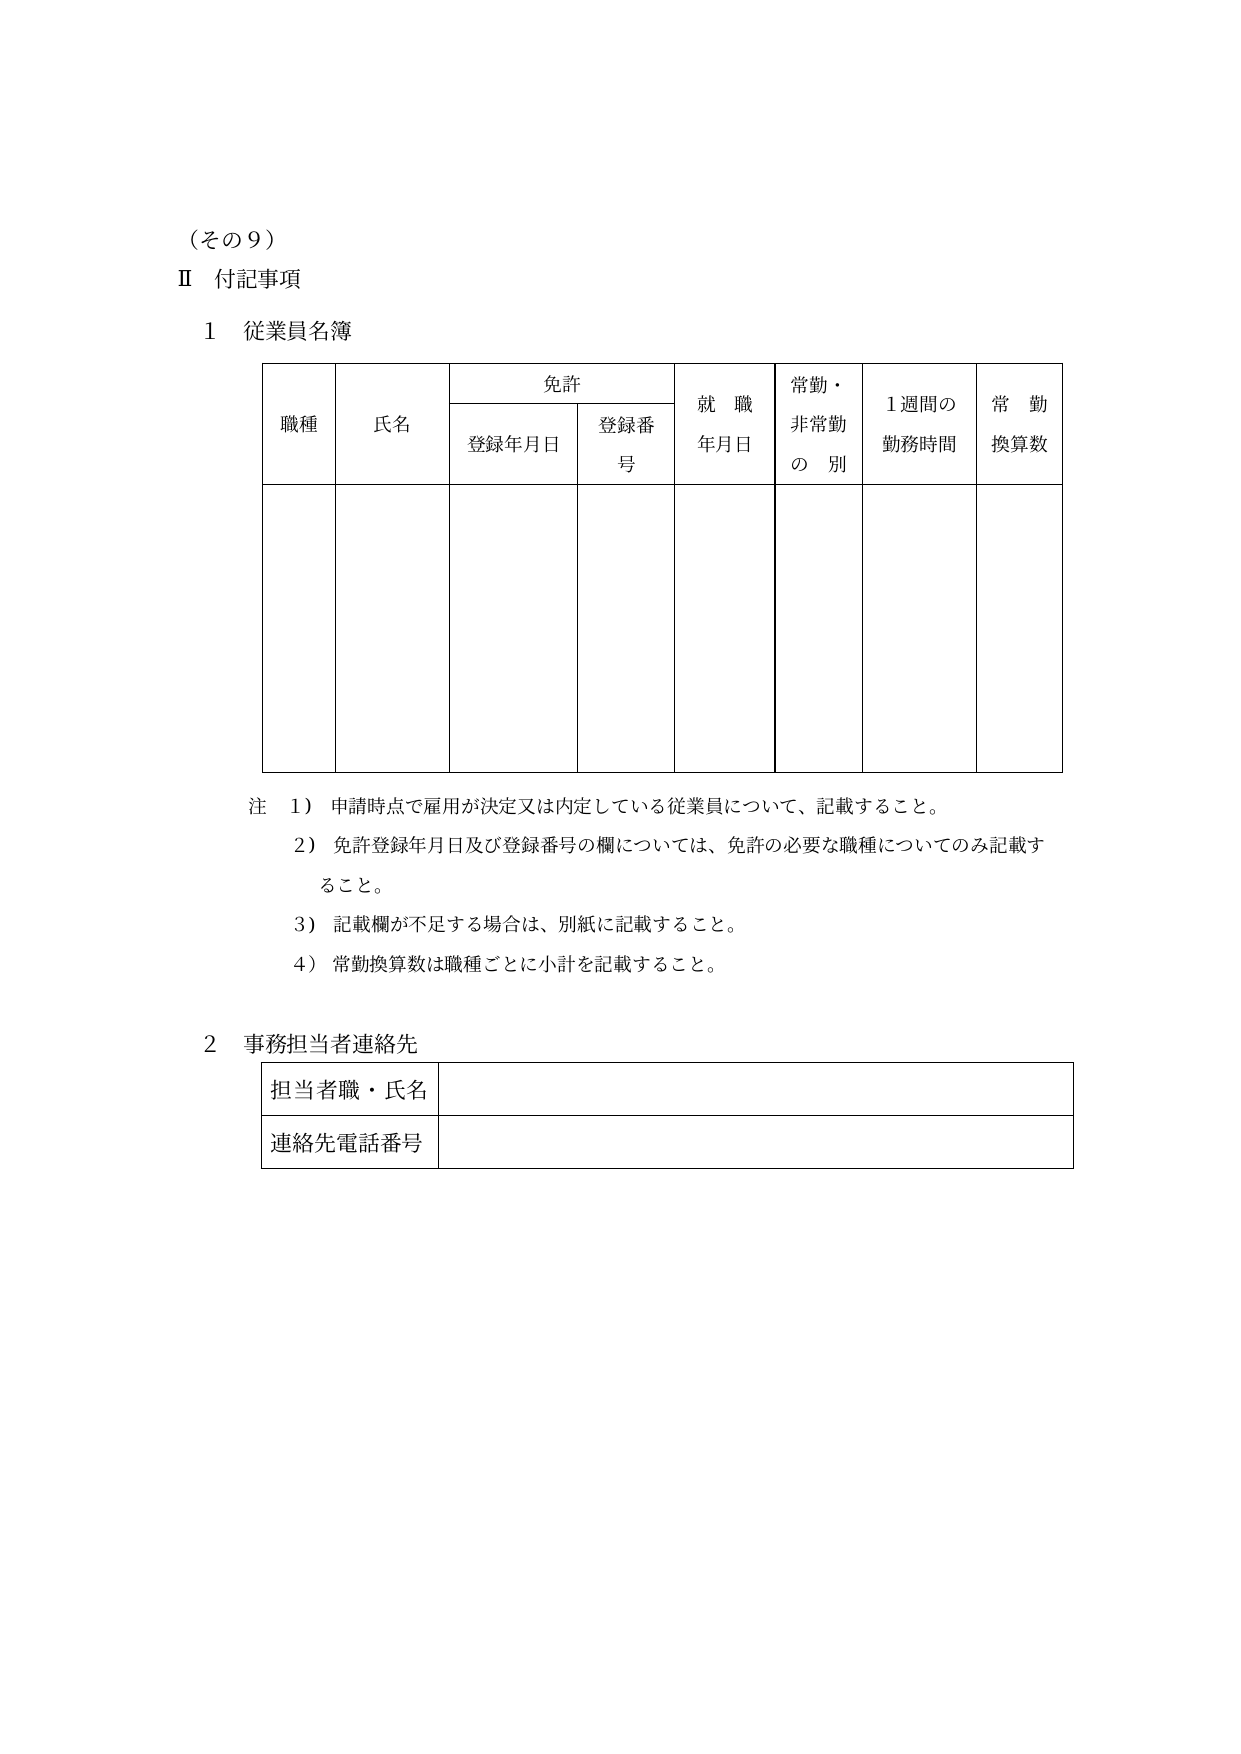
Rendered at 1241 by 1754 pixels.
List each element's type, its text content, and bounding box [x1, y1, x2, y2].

table_cell [336, 485, 449, 772]
table_cell [776, 485, 862, 772]
table_cell [439, 1116, 1073, 1168]
text （その９） [177, 219, 1063, 258]
text １ 従業員名簿 [177, 311, 1063, 350]
table_cell [675, 485, 774, 772]
text Ⅱ 付記事項 [177, 258, 1063, 298]
table_cell 登録年月日 [450, 404, 577, 483]
text ること。 [177, 864, 1063, 904]
table_cell 登録番号 [578, 404, 674, 483]
table_header 氏名 [336, 364, 449, 483]
table_cell [977, 485, 1062, 772]
text ２) 免許登録年月日及び登録番号の欄については、免許の必要な職種についてのみ記載す [177, 825, 1063, 864]
text ２ 事務担当者連絡先 [177, 1023, 1063, 1062]
table_cell [578, 485, 674, 772]
table_header [439, 1063, 1073, 1115]
table_header 常 勤 換算数 [977, 364, 1062, 483]
table_cell [263, 485, 335, 772]
table_header 職種 [263, 364, 335, 483]
text ３) 記載欄が不足する場合は、別紙に記載すること。 [177, 904, 1063, 943]
text 注 １) 申請時点で雇用が決定又は内定している従業員について、記載すること。 [177, 785, 1063, 825]
table_header 就 職 年月日 [675, 364, 774, 483]
table_header 常勤・ 非常勤 の 別 [776, 364, 862, 483]
table_header 担当者職・氏名 [262, 1063, 438, 1115]
table_header 免許 [450, 364, 674, 403]
table_cell [863, 485, 976, 772]
text ４） 常勤換算数は職種ごとに小計を記載すること。 [177, 943, 1063, 983]
table_cell [450, 485, 577, 772]
table_cell 連絡先電話番号 [262, 1116, 438, 1168]
table_header １週間の 勤務時間 [863, 364, 976, 483]
